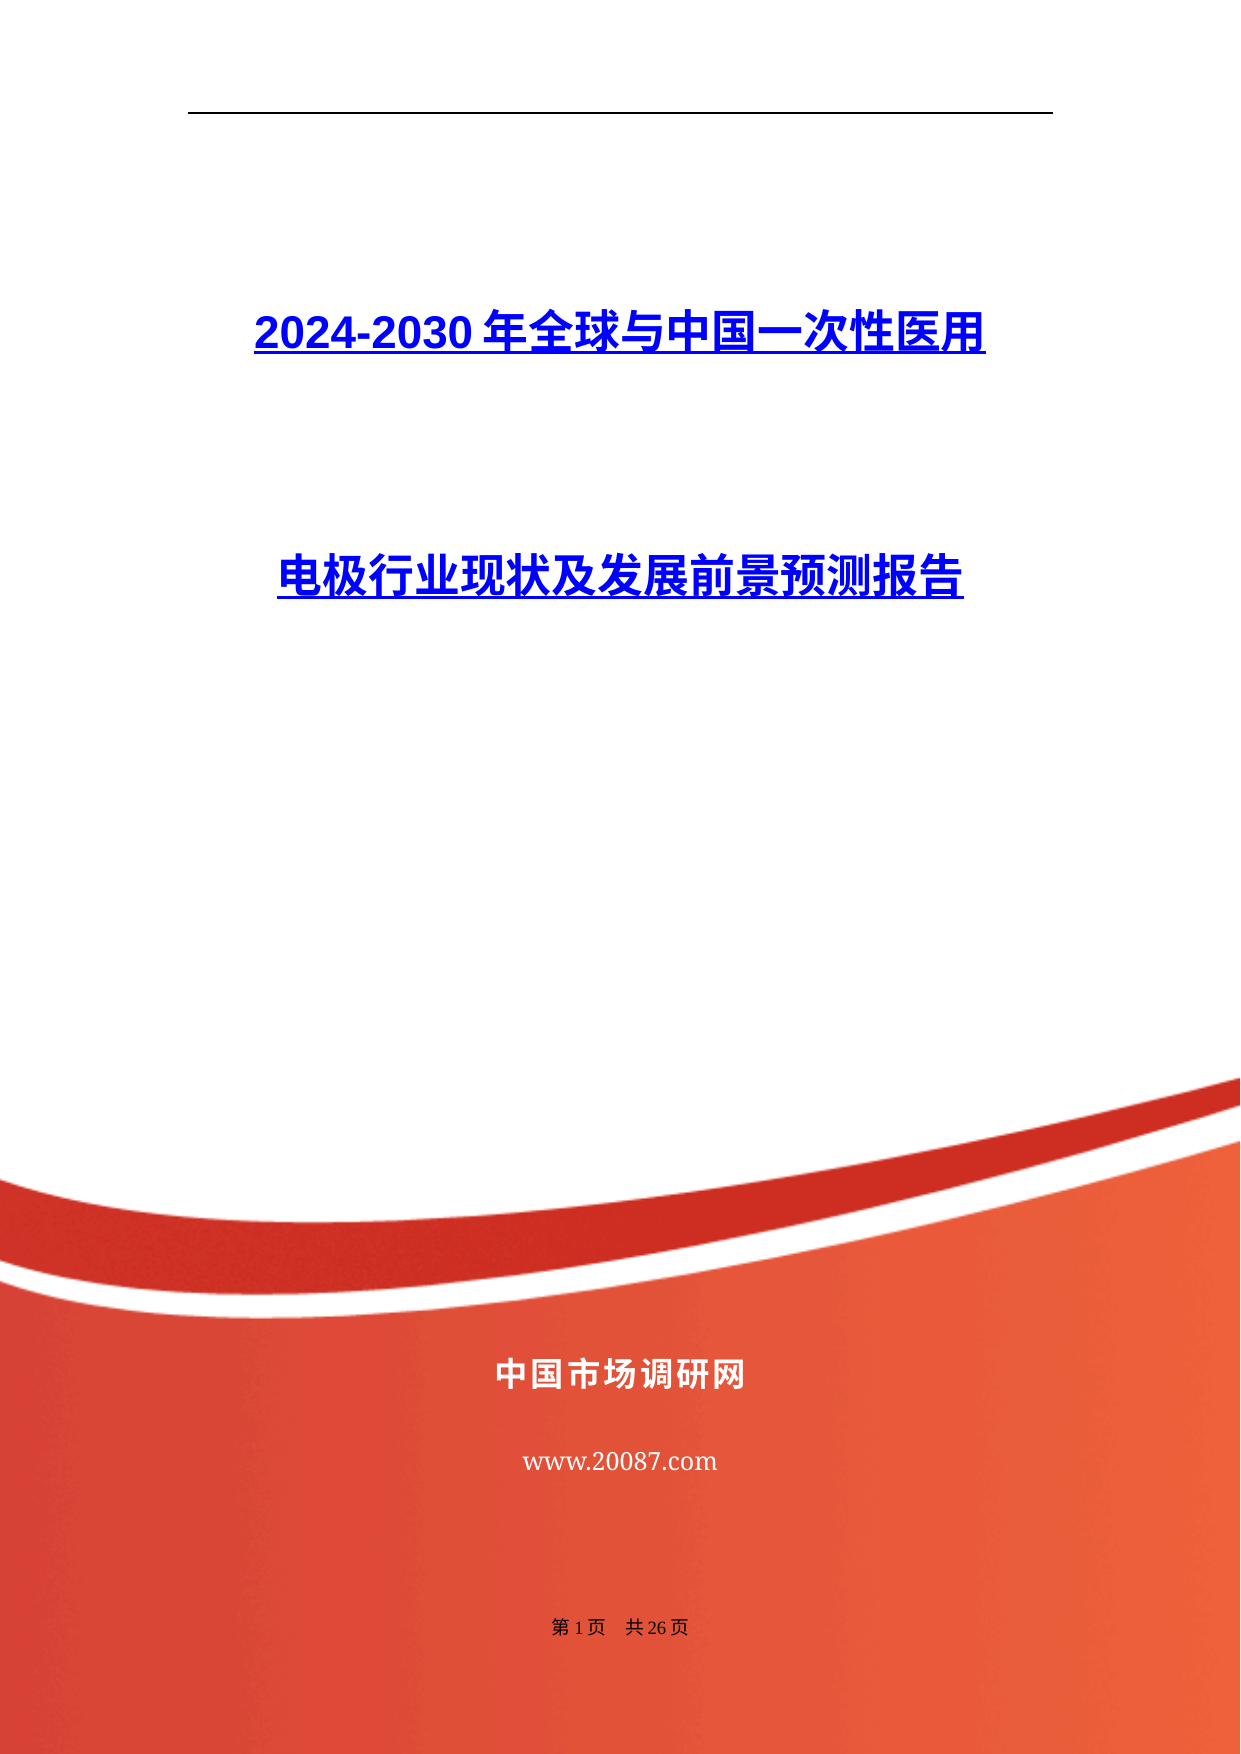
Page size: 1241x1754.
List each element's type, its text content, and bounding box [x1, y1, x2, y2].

text www.20087.com [187, 1428, 1053, 1493]
subtitle 中国市场调研网 [187, 1339, 1053, 1404]
picture [0, 1006, 1241, 1754]
table_header 2024-2030年全球与中国一次性医用电极行业现状及发展前景预测报告 [188, 207, 1053, 773]
